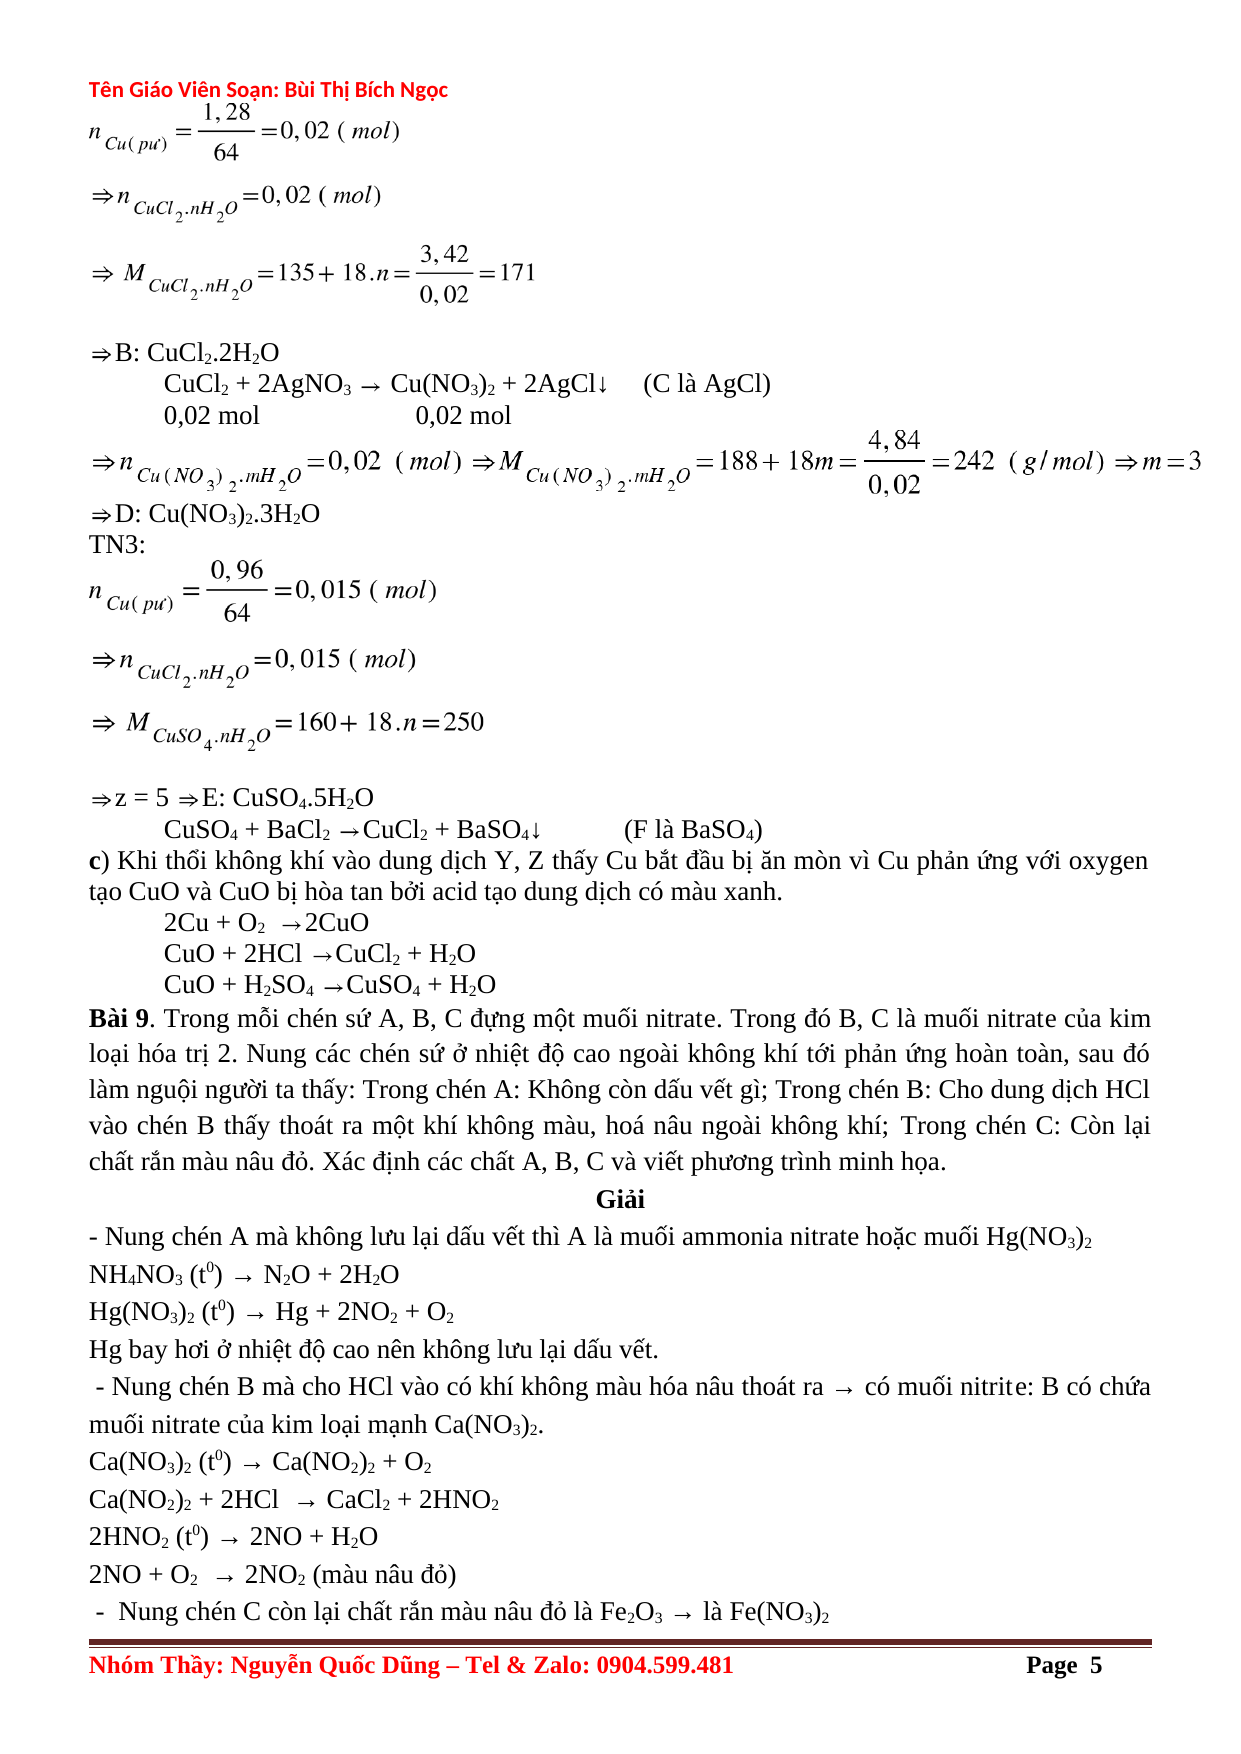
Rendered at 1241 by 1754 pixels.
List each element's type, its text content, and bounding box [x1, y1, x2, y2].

picture [278, 921, 305, 932]
picture [175, 793, 202, 807]
text Hg bay hơi ở nhiệt độ cao nên không lưu lại dấu vết. [89, 1326, 1152, 1364]
text c) Khi thổi không khí vào dung dịch Y, Z thấy Cu bắt đầu bị ăn mòn vì Cu phản ứng với oxygen tạo CuO và CuO bị hòa tan bởi acid tạo dung dịch có màu xanh. [89, 844, 1152, 906]
picture [88, 508, 115, 523]
text CuO + 2HCl CuCl2 + H2O [164, 937, 1152, 968]
text CuCl2 + 2AgNO3 Cu(NO3)2 + 2AgCl↓ (C là AgCl) [164, 368, 1152, 399]
picture [88, 103, 537, 306]
text 2NO + O2 → 2NO2 (màu nâu đỏ) [89, 1551, 1152, 1589]
text Bài 9. Trong mỗi chén sứ A, B, C đựng một muối nitrate. Trong đó B, C là muối nitrate của kim loại hóa trị 2. Nung các chén sứ ở nhiệt độ cao ngoài không khí tới phản ứng hoàn toàn, sau đó làm nguội người ta thấy: Trong chén A: Không còn dấu vết gì; Trong chén B: Cho dung dịch HCl vào chén B thấy thoát ra một khí không màu, hoá nâu ngoài không khí; Trong chén C: Còn lại chất rắn màu nâu đỏ. Xác định các chất A, B, C và viết phương trình minh họa. [89, 1002, 1152, 1176]
text - Nung chén C còn lại chất rắn màu nâu đỏ là Fe2O3 → là Fe(NO3)2 [89, 1589, 1152, 1626]
text Ca(NO3)2 (t0) → Ca(NO2)2 + O2 [89, 1439, 1152, 1476]
picture [320, 983, 347, 994]
picture [357, 382, 384, 393]
text Giải [89, 1183, 1152, 1214]
text TN3: [89, 528, 1152, 559]
picture [88, 793, 115, 807]
text B: CuCl2.2H2O [89, 336, 1152, 368]
text D: Cu(NO3)2.3H2O [89, 497, 1152, 528]
picture [88, 559, 484, 751]
text - Nung chén B mà cho HCl vào có khí không màu hóa nâu thoát ra → có muối nitrite: B có chứa muối nitrate của kim loại mạnh Ca(NO3)2. [89, 1364, 1152, 1439]
text - Nung chén A mà không lưu lại dấu vết thì A là muối ammonia nitrate hoặc muối Hg(NO3)2 [89, 1214, 1152, 1251]
text 0,02 mol 0,02 mol [164, 399, 1152, 430]
picture [336, 827, 363, 838]
text 2HNO2 (t0) → 2NO + H2O [89, 1514, 1152, 1551]
picture [309, 952, 336, 963]
text 2Cu + O2 2CuO [164, 906, 1152, 937]
picture [88, 430, 1202, 497]
text NH4NO3 (t0) → N2O + 2H2O [89, 1251, 1152, 1289]
text z = 5 E: CuSO4.5H2O [89, 782, 1152, 813]
picture [88, 348, 115, 362]
text CuSO4 + BaCl2 CuCl2 + BaSO4↓ (F là BaSO4) [89, 813, 1152, 844]
text Hg(NO3)2 (t0) → Hg + 2NO2 + O2 [89, 1289, 1152, 1326]
text Ca(NO2)2 + 2HCl → CaCl2 + 2HNO2 [89, 1476, 1152, 1514]
text CuO + H2SO4 CuSO4 + H2O [89, 968, 1152, 999]
